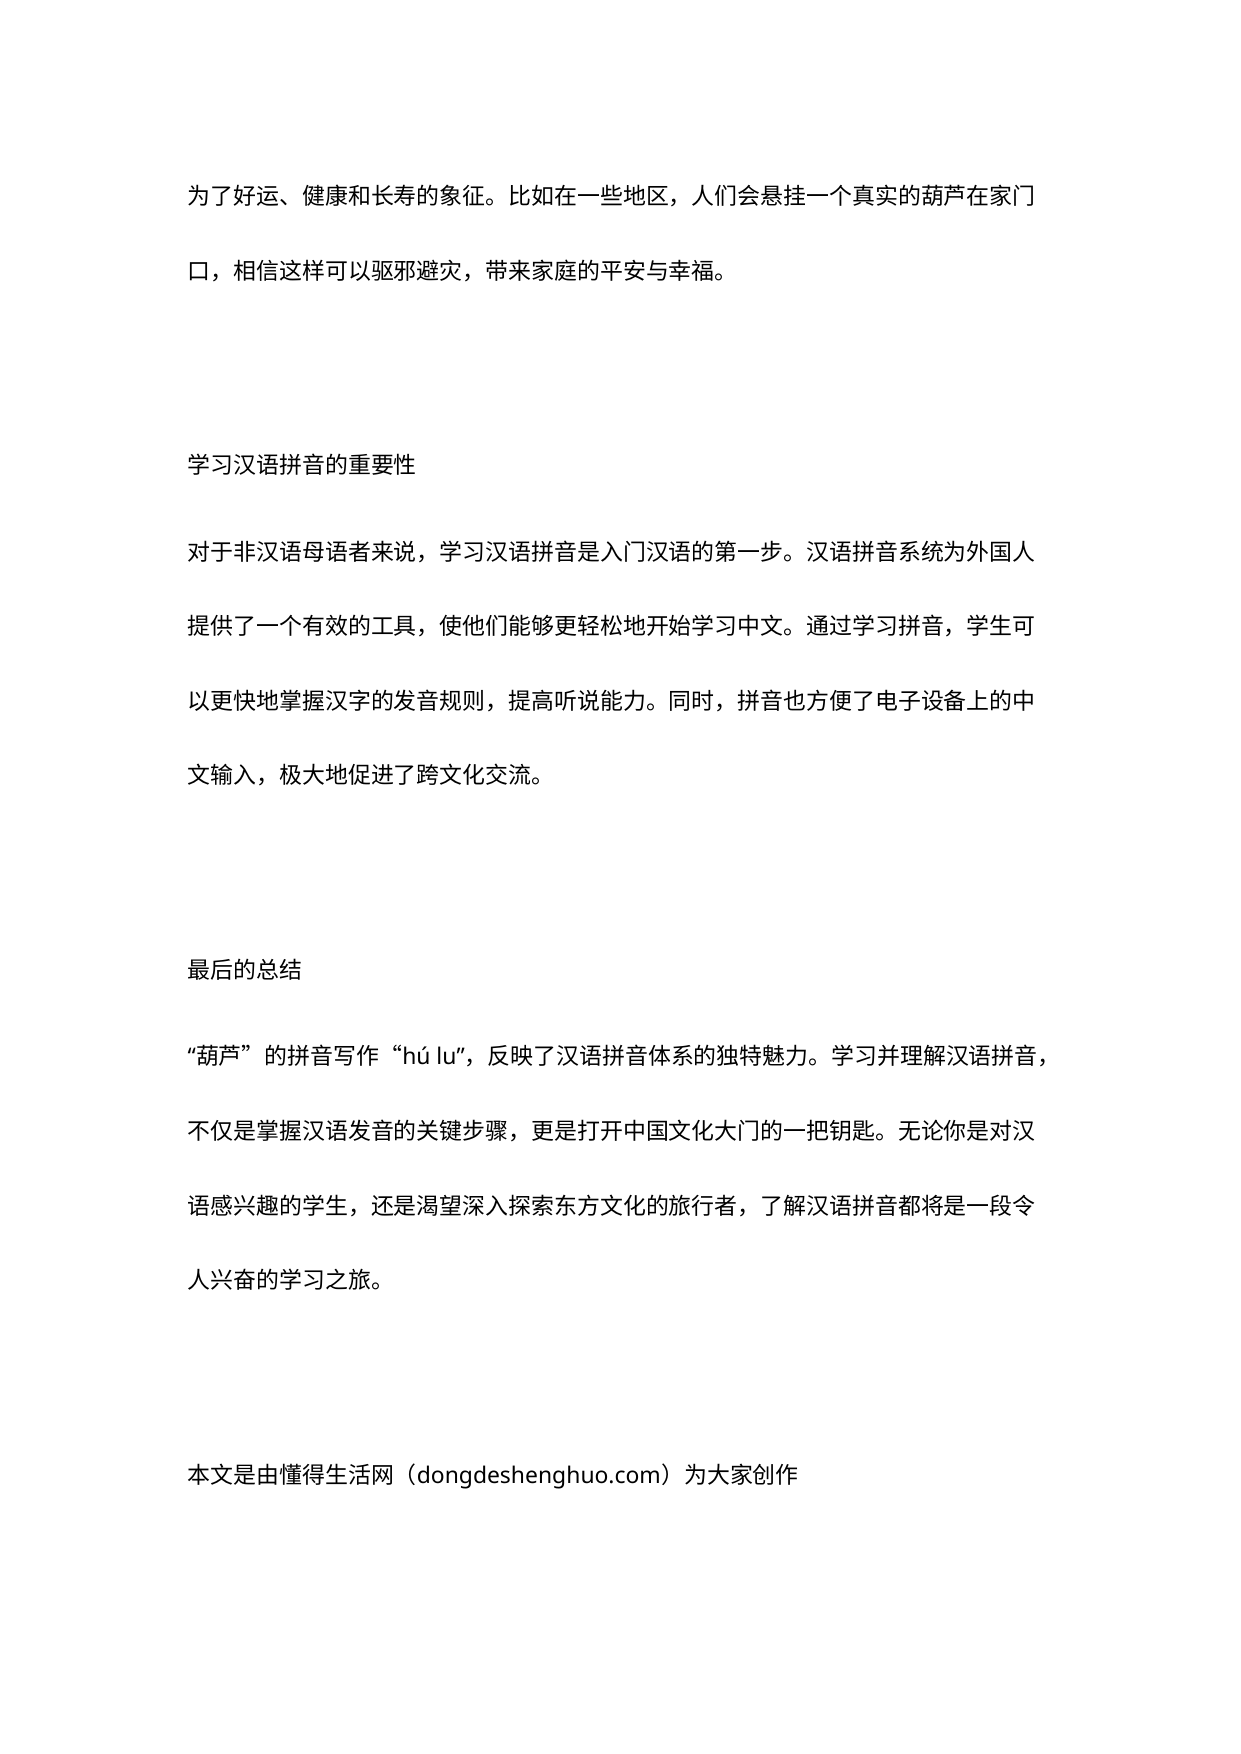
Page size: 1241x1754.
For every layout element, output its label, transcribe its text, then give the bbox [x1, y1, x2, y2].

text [187, 162, 1053, 302]
text 学习汉语拼音的重要性 [187, 431, 1053, 496]
text “葫芦”的拼音写作“hú lu”，反映了汉语拼音体系的独特魅力。学习并理解汉语拼音，不仅是掌握汉语发音的关键步骤，更是打开中国文化大门的一把钥匙。无论你是对汉语感兴趣的学生，还是渴望深入探索东方文化的旅行者，了解汉语拼音都将是一段令人兴奋的学习之旅。 [187, 1022, 1053, 1311]
text 本文是由懂得生活网（dongdeshenghuo.com）为大家创作 [187, 1441, 1053, 1506]
text 最后的总结 [187, 936, 1053, 1001]
text 对于非汉语母语者来说，学习汉语拼音是入门汉语的第一步。汉语拼音系统为外国人提供了一个有效的工具，使他们能够更轻松地开始学习中文。通过学习拼音，学生可以更快地掌握汉字的发音规则，提高听说能力。同时，拼音也方便了电子设备上的中文输入，极大地促进了跨文化交流。 [187, 517, 1053, 807]
